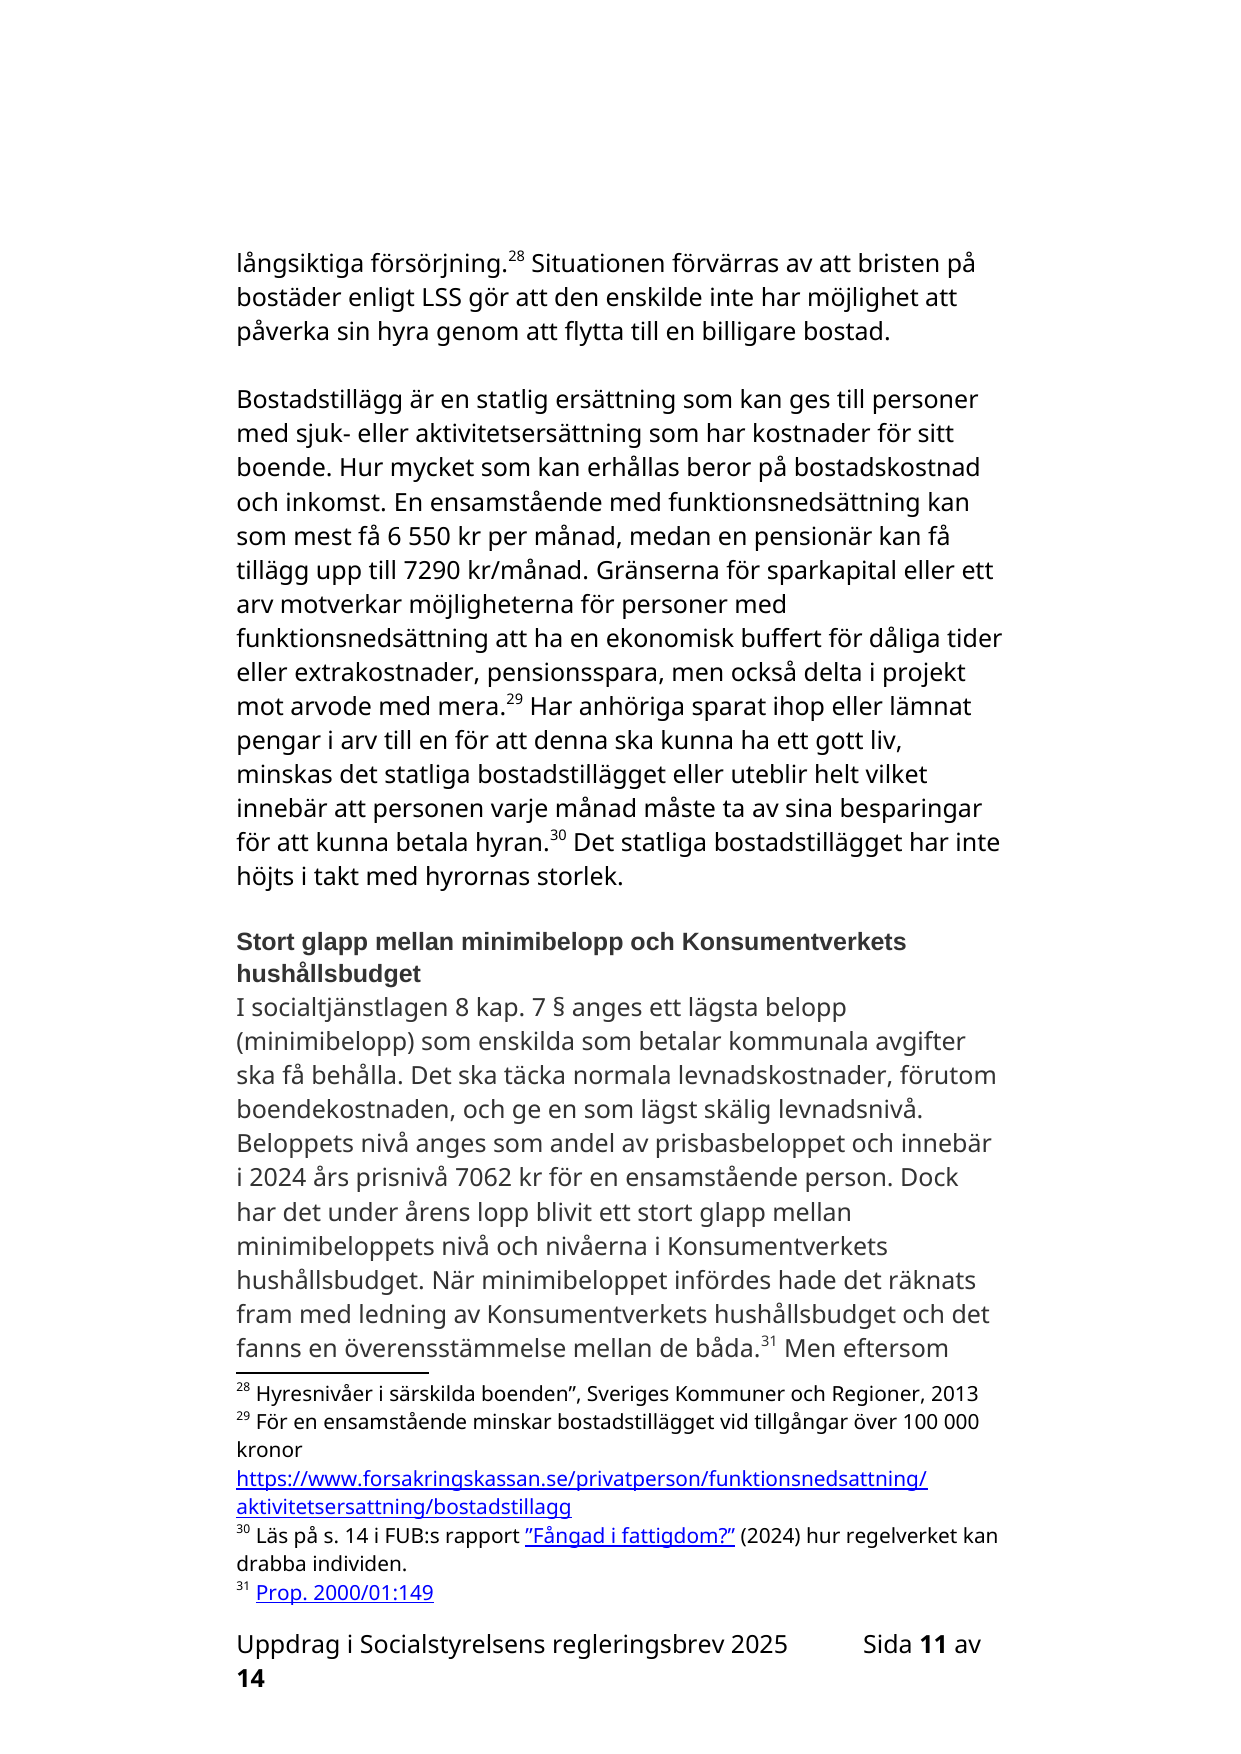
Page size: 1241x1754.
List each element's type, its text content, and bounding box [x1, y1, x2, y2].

text Bostadstillägg är en statlig ersättning som kan ges till personer med sjuk- eller aktivitetsersättning som har kostnader för sitt boende. Hur mycket som kan erhållas beror på bostadskostnad och inkomst. En ensamstående med funktionsnedsättning kan som mest få 6 550 kr per månad, medan en pensionär kan få tillägg upp till 7290 kr/månad. Gränserna för sparkapital eller ett arv motverkar möjligheterna för personer med funktionsnedsättning att ha en ekonomisk buffert för dåliga tider eller extrakostnader, pensionsspara, men också delta i projekt mot arvode med mera. Har anhöriga sparat ihop eller lämnat pengar i arv till en för att denna ska kunna ha ett gott liv, minskas det statliga bostadstillägget eller uteblir helt vilket innebär att personen varje månad måste ta av sina besparingar för att kunna betala hyran. Det statliga bostadstillägget har inte höjts i takt med hyrornas storlek. [236, 382, 1004, 893]
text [236, 246, 1004, 348]
